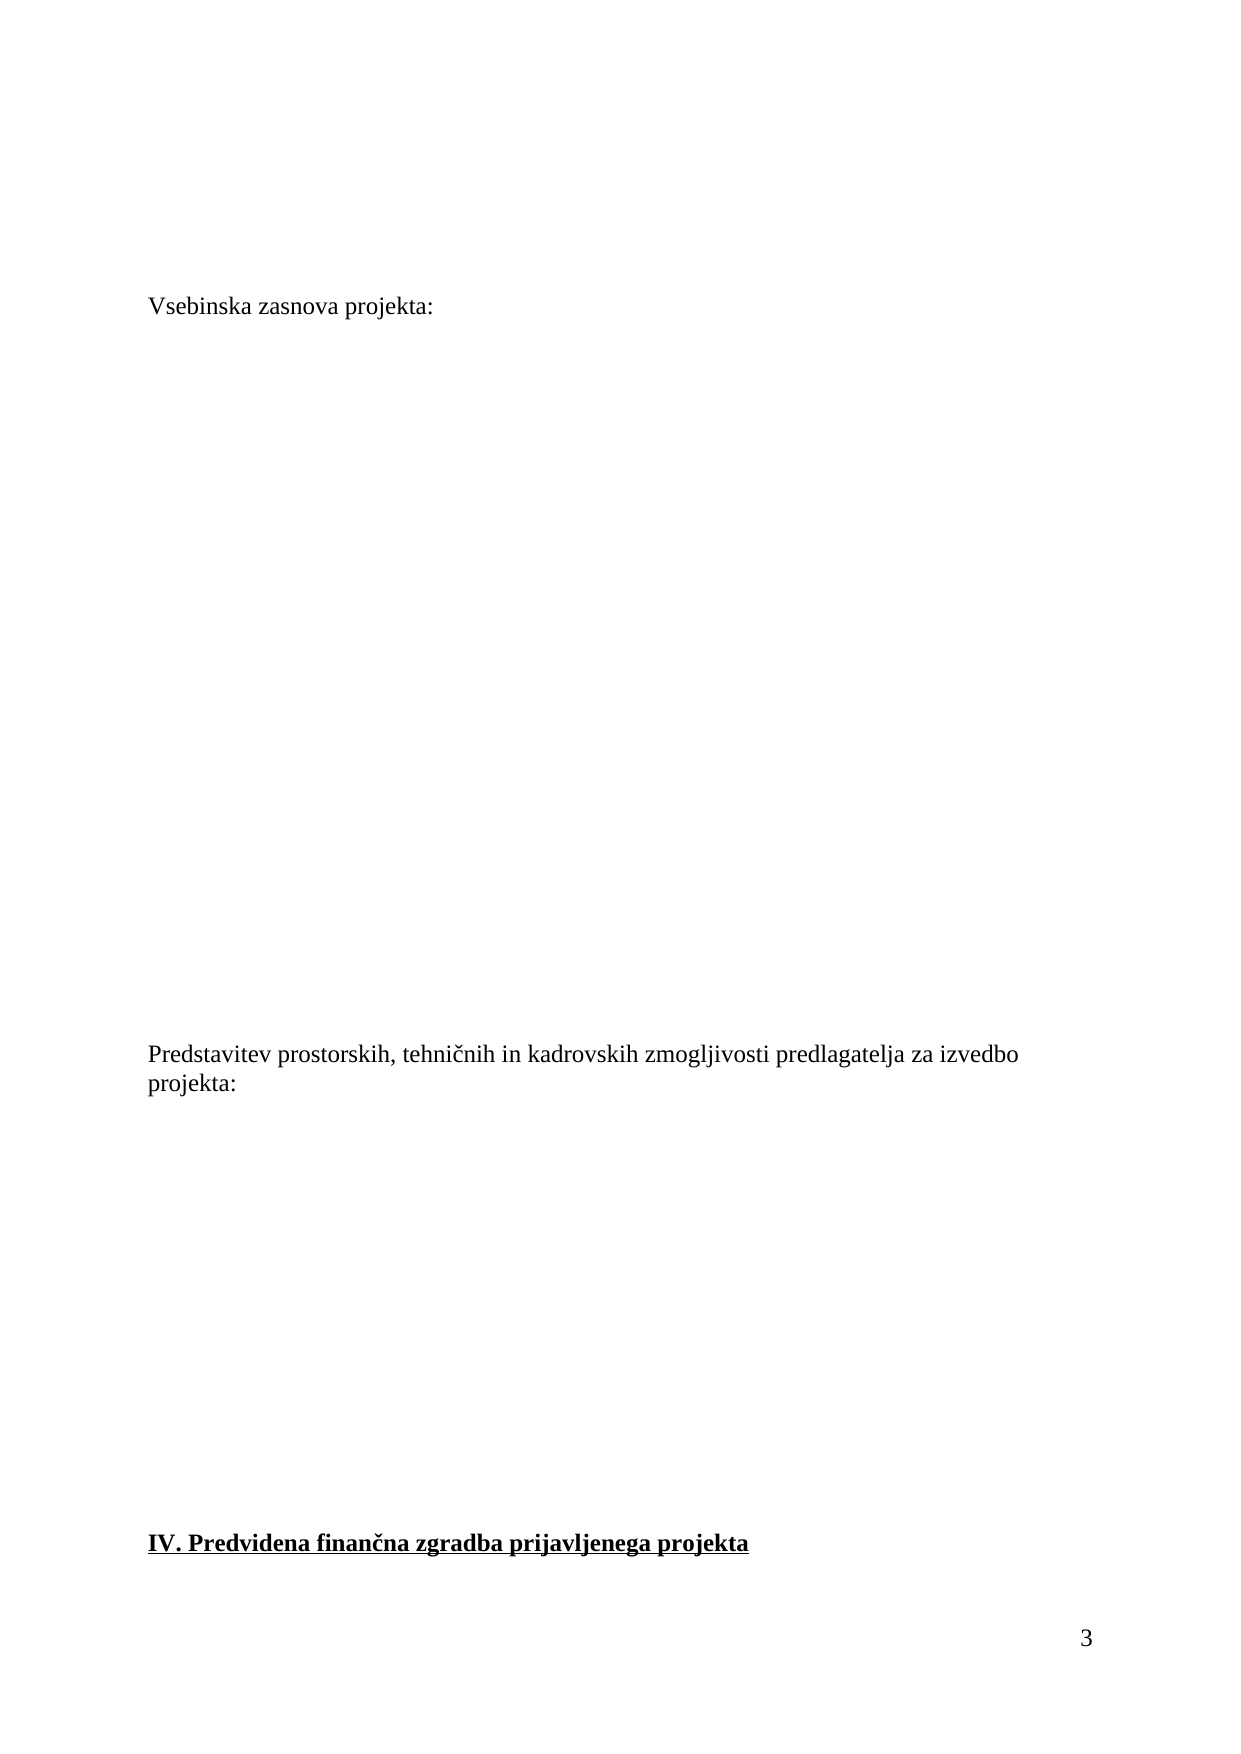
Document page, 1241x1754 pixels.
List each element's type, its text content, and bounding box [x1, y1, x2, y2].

text IV. Predvidena finančna zgradba prijavljenega projekta [148, 1528, 1093, 1556]
text Vsebinska zasnova projekta: [148, 291, 1093, 320]
text Predstavitev prostorskih, tehničnih in kadrovskih zmogljivosti predlagatelja za izvedbo projekta: [148, 1039, 1093, 1096]
